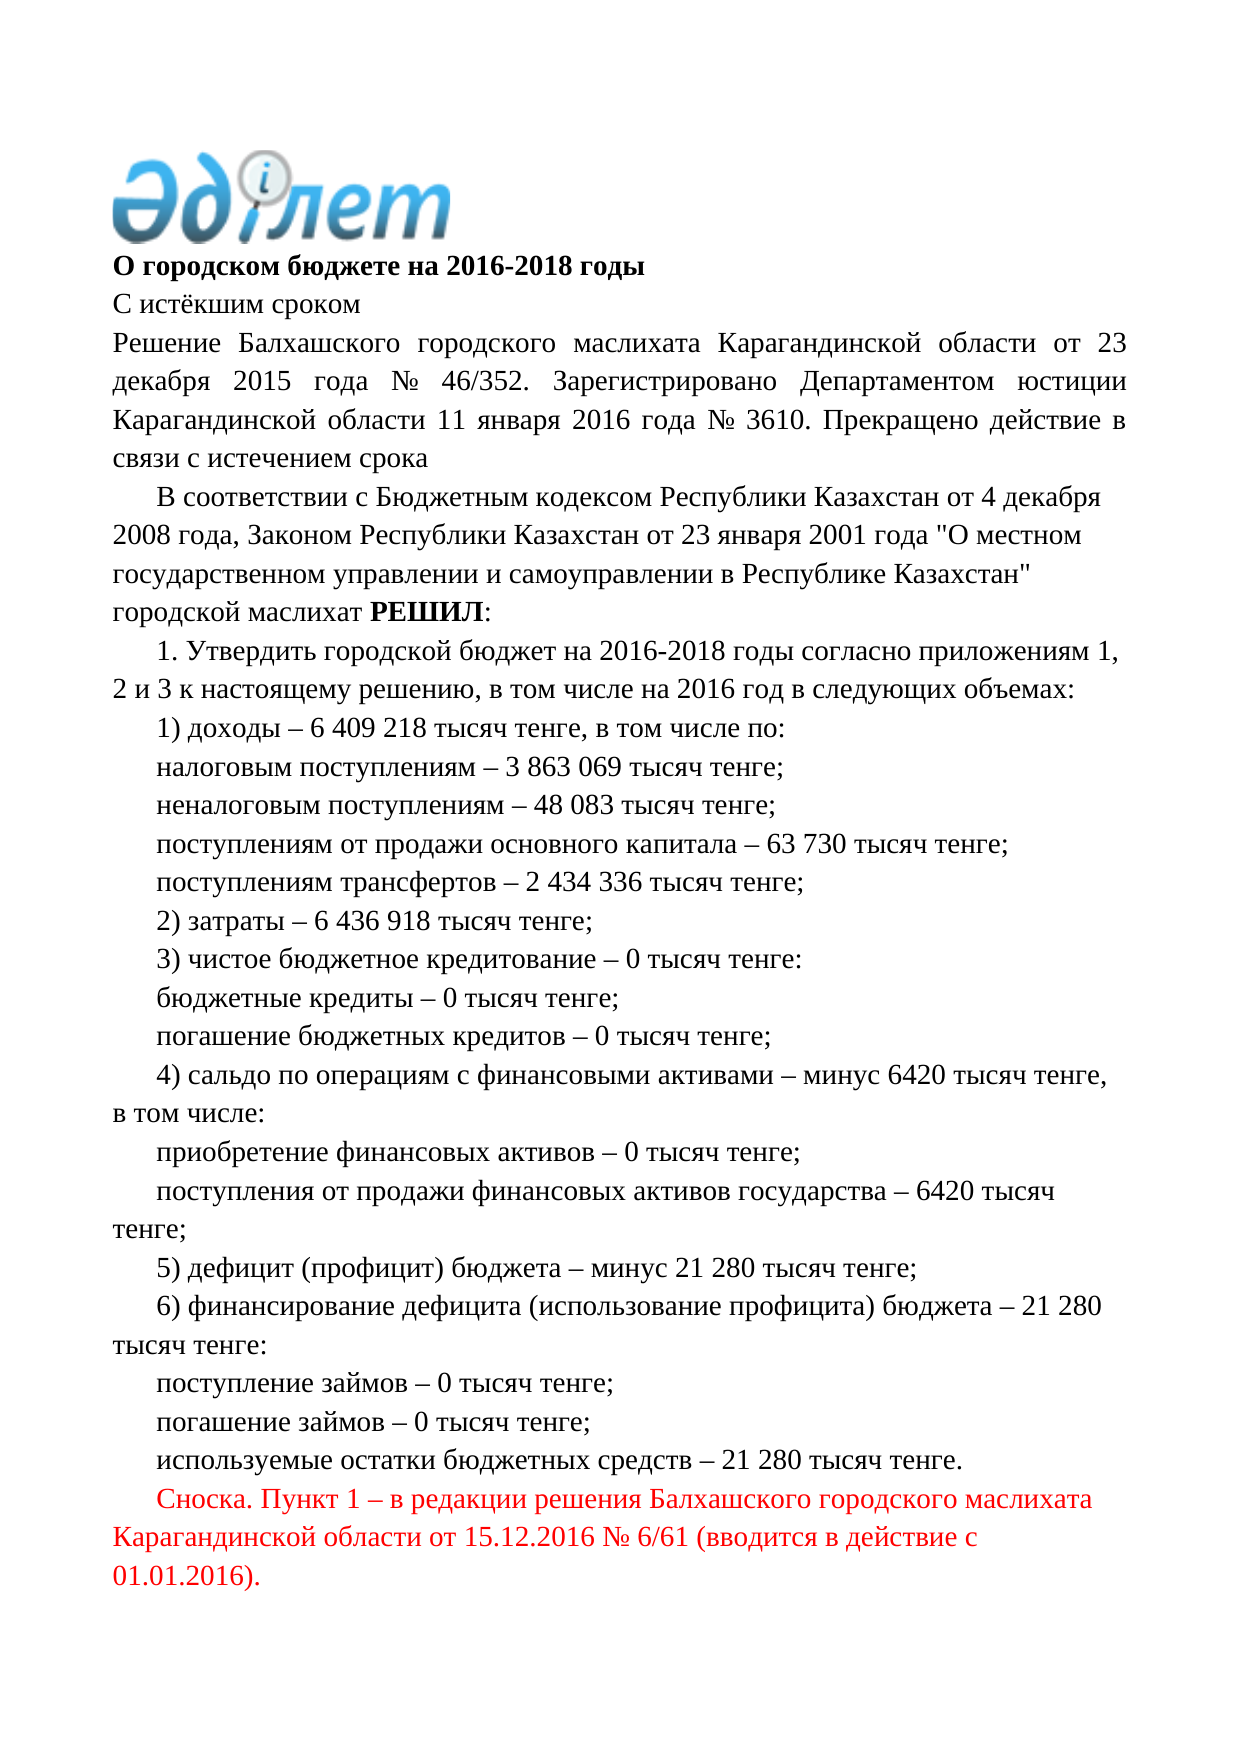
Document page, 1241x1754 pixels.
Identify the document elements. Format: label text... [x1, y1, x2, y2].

text Решение Балхашского городского маслихата Карагандинской области от 23 декабря 2015 года № 46/352. Зарегистрировано Департаментом юстиции Карагандинской области 11 января 2016 года № 3610. Прекращено действие в связи с истечением срока [112, 325, 1128, 474]
picture [112, 150, 451, 244]
text О городском бюджете на 2016-2018 годы [112, 248, 1128, 281]
text С истёкшим сроком [112, 286, 1128, 320]
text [112, 479, 1128, 1592]
